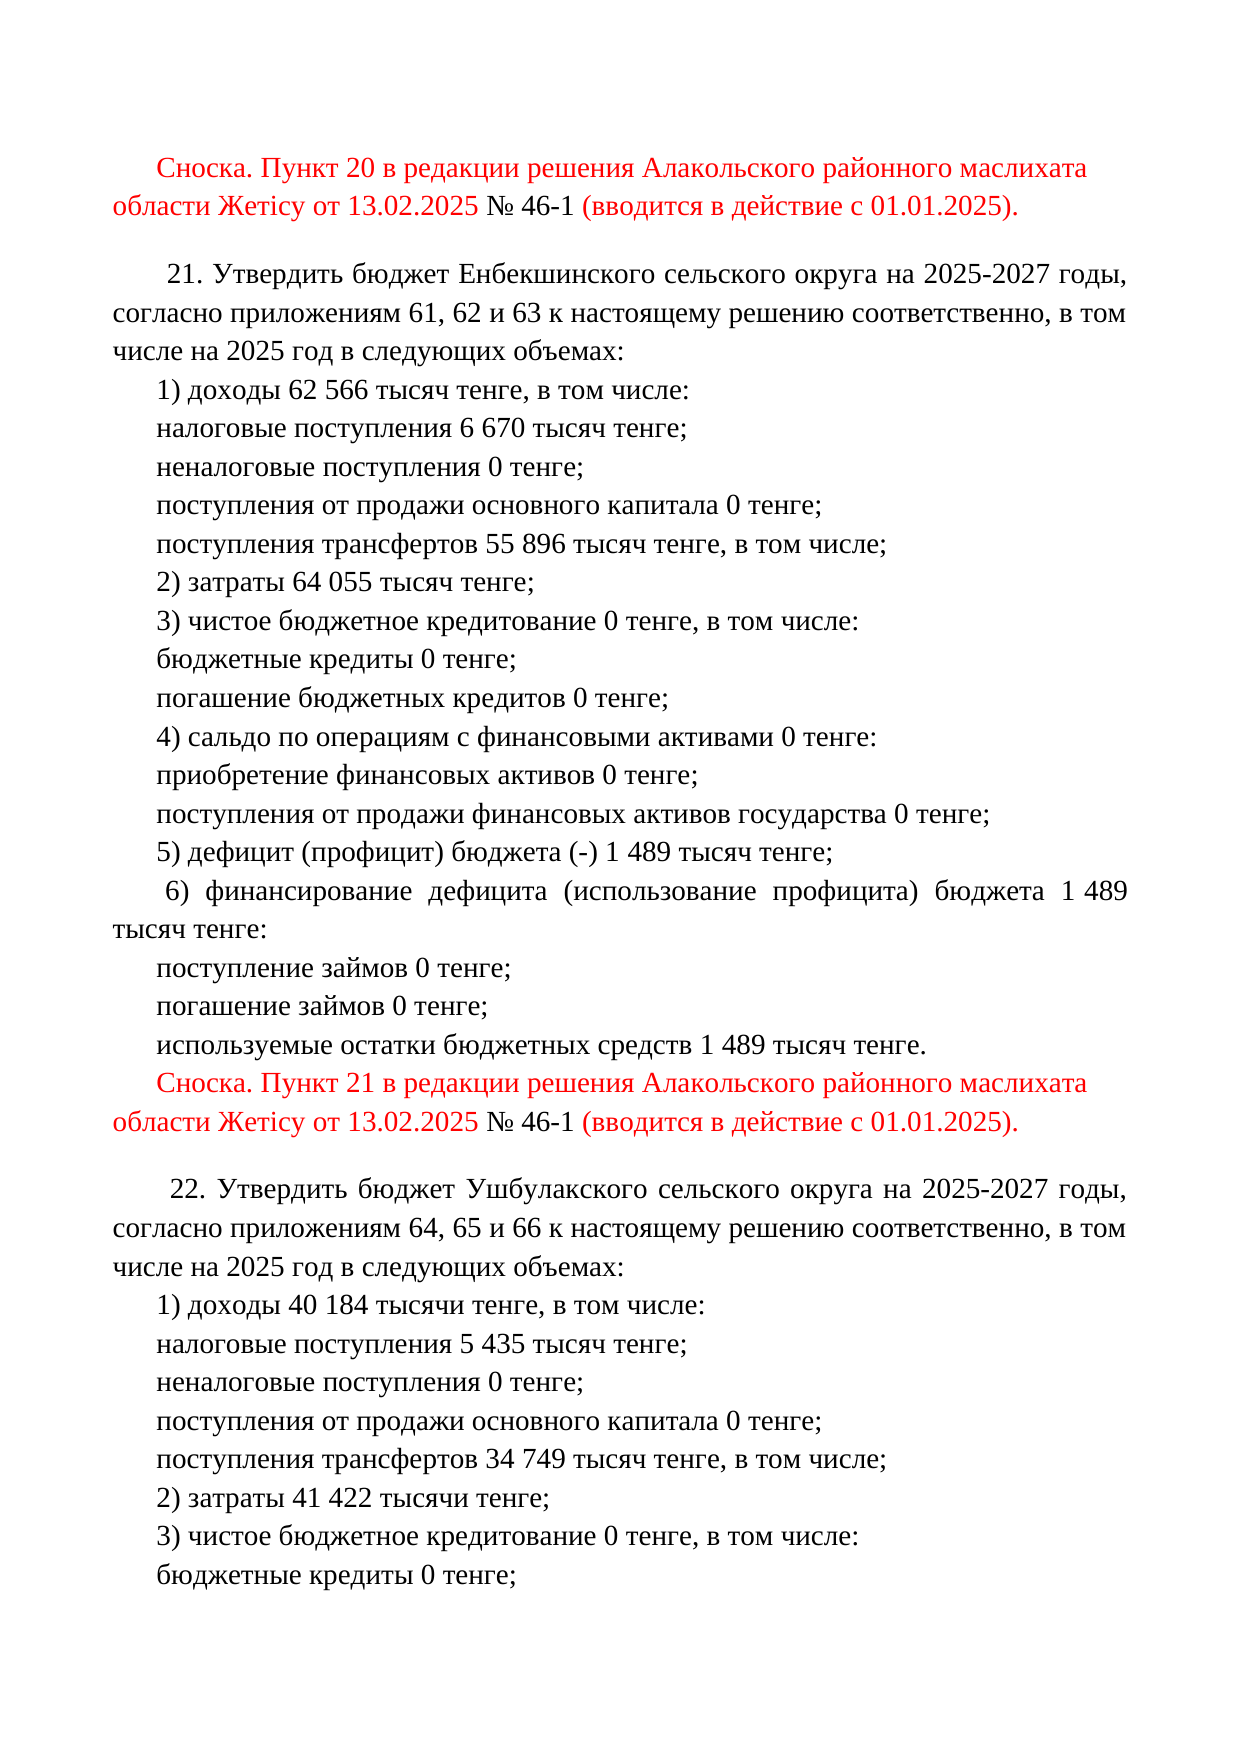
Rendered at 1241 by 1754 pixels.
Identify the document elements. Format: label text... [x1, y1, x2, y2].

text 1) доходы 40 184 тысячи тенге, в том числе: [112, 1287, 1128, 1321]
text 6) финансирование дефицита (использование профицита) бюджета 1 489 тысяч тенге: [112, 873, 1128, 945]
text бюджетные кредиты 0 тенге; [112, 642, 1128, 675]
text поступления от продажи основного капитала 0 тенге; [112, 1403, 1128, 1436]
text 22. Утвердить бюджет Ушбулакского сельского округа на 2025-2027 годы, согласно приложениям 64, 65 и 66 к настоящему решению соответственно, в том числе на 2025 год в следующих объемах: [112, 1172, 1128, 1282]
text поступление займов 0 тенге; [112, 950, 1128, 983]
text поступления от продажи основного капитала 0 тенге; [112, 487, 1128, 521]
text 1) доходы 62 566 тысяч тенге, в том числе: [112, 372, 1128, 405]
text погашение займов 0 тенге; [112, 988, 1128, 1022]
text 3) чистое бюджетное кредитование 0 тенге, в том числе: [112, 603, 1128, 637]
text поступления от продажи финансовых активов государства 0 тенге; [112, 796, 1128, 829]
text бюджетные кредиты 0 тенге; [112, 1557, 1128, 1591]
text погашение бюджетных кредитов 0 тенге; [112, 680, 1128, 714]
text 21. Утвердить бюджет Енбекшинского сельского округа на 2025-2027 годы, согласно приложениям 61, 62 и 63 к настоящему решению соответственно, в том числе на 2025 год в следующих объемах: [112, 256, 1128, 367]
text неналоговые поступления 0 тенге; [112, 1364, 1128, 1398]
text поступления трансфертов 34 749 тысяч тенге, в том числе; [112, 1441, 1128, 1475]
text налоговые поступления 5 435 тысяч тенге; [112, 1326, 1128, 1359]
text 2) затраты 41 422 тысячи тенге; [112, 1480, 1128, 1513]
text неналоговые поступления 0 тенге; [112, 449, 1128, 482]
text поступления трансфертов 55 896 тысяч тенге, в том числе; [112, 526, 1128, 559]
text используемые остатки бюджетных средств 1 489 тысяч тенге. [112, 1027, 1128, 1061]
text 2) затраты 64 055 тысяч тенге; [112, 564, 1128, 598]
text 3) чистое бюджетное кредитование 0 тенге, в том числе: [112, 1518, 1128, 1552]
text приобретение финансовых активов 0 тенге; [112, 757, 1128, 791]
text 4) сальдо по операциям с финансовыми активами 0 тенге: [112, 719, 1128, 752]
text 5) дефицит (профицит) бюджета (-) 1 489 тысяч тенге; [112, 834, 1128, 868]
text Сноска. Пункт 21 в редакции решения Алакольского районного маслихата области Жетісу от 13.02.2025 № 46-1 (вводится в действие с 01.01.2025). [112, 1066, 1128, 1168]
text налоговые поступления 6 670 тысяч тенге; [112, 410, 1128, 444]
text Сноска. Пункт 20 в редакции решения Алакольского районного маслихата области Жетісу от 13.02.2025 № 46-1 (вводится в действие с 01.01.2025). [112, 150, 1128, 252]
